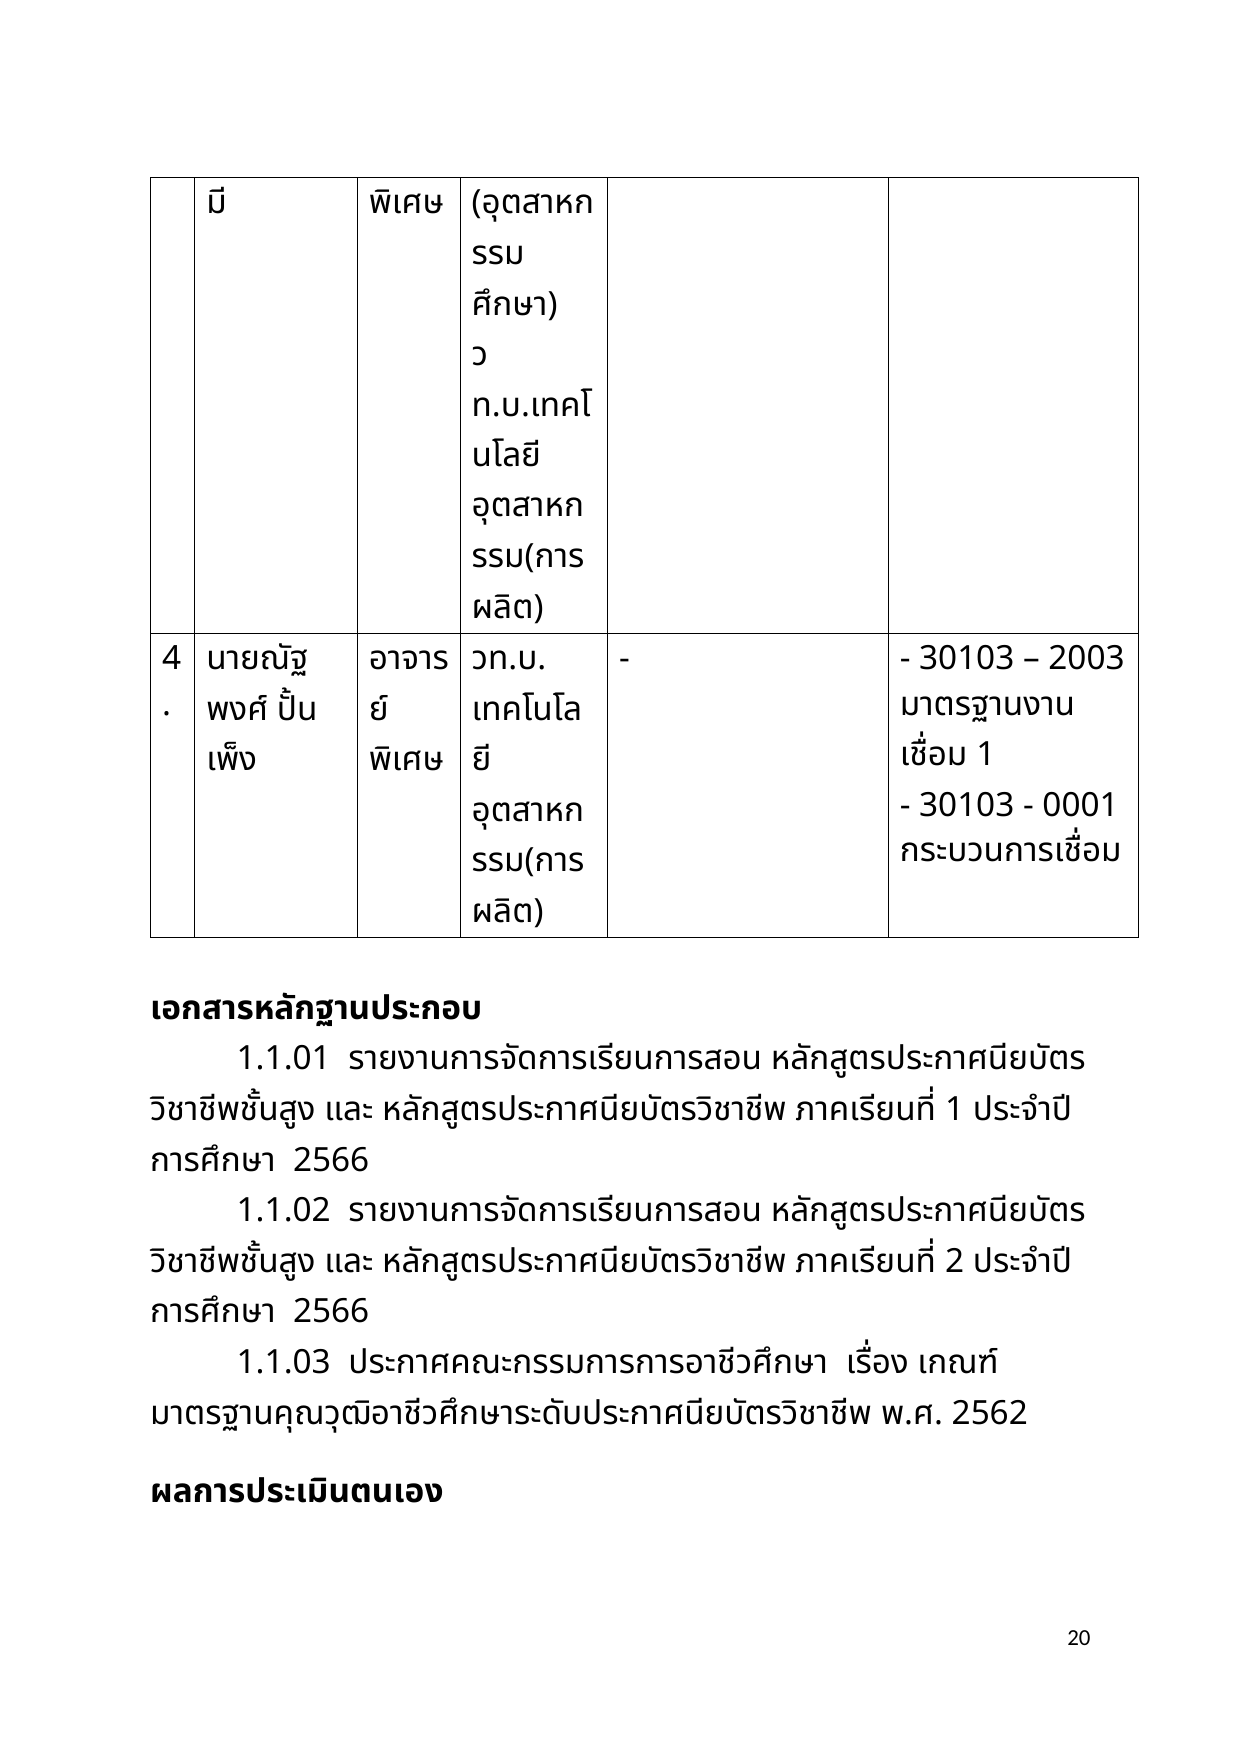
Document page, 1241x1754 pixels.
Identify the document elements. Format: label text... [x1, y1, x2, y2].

text 1.1.01 รายงานการจัดการเรียนการสอน หลักสูตรประกาศนียบัตรวิชาชีพชั้นสูง และ หลักสูตรประกาศนียบัตรวิชาชีพ ภาคเรียนที่ 1 ประจำปีการศึกษา 2566 [150, 1034, 1090, 1186]
text 1.1.02 รายงานการจัดการเรียนการสอน หลักสูตรประกาศนียบัตรวิชาชีพชั้นสูง และ หลักสูตรประกาศนียบัตรวิชาชีพ ภาคเรียนที่ 2 ประจำปีการศึกษา 2566 [150, 1186, 1090, 1338]
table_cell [461, 178, 607, 633]
table_cell 3. [151, 178, 194, 633]
table_cell - [608, 634, 888, 937]
table_cell วท.บ. เทคโนโลยีอุตสาหกรรม(การผลิต) [461, 634, 607, 937]
table_cell นายจาตุรงค์ ทองมี [195, 178, 357, 633]
text เอกสารหลักฐานประกอบ [150, 984, 1090, 1034]
table_cell อาจารย์พิเศษ [358, 634, 460, 937]
table_cell - 30103 – 2003 มาตรฐานงานเชื่อม 1 - 30103 - 0001 กระบวนการเชื่อม [889, 634, 1138, 937]
table_cell - [608, 178, 888, 633]
text ผลการประเมินตนเอง [150, 1467, 1090, 1517]
table_cell อาจารย์พิเศษ [358, 178, 460, 633]
table_cell นายณัฐพงศ์ ปั้นเพ็ง [195, 634, 357, 937]
table_cell - [889, 178, 1138, 633]
table_cell 4. [151, 634, 194, 937]
text 1.1.03 ประกาศคณะกรรมการการอาชีวศึกษา เรื่อง เกณฑ์มาตรฐานคุณวุฒิอาชีวศึกษาระดับประกาศนียบัตรวิชาชีพ พ.ศ. 2562 [150, 1338, 1090, 1467]
